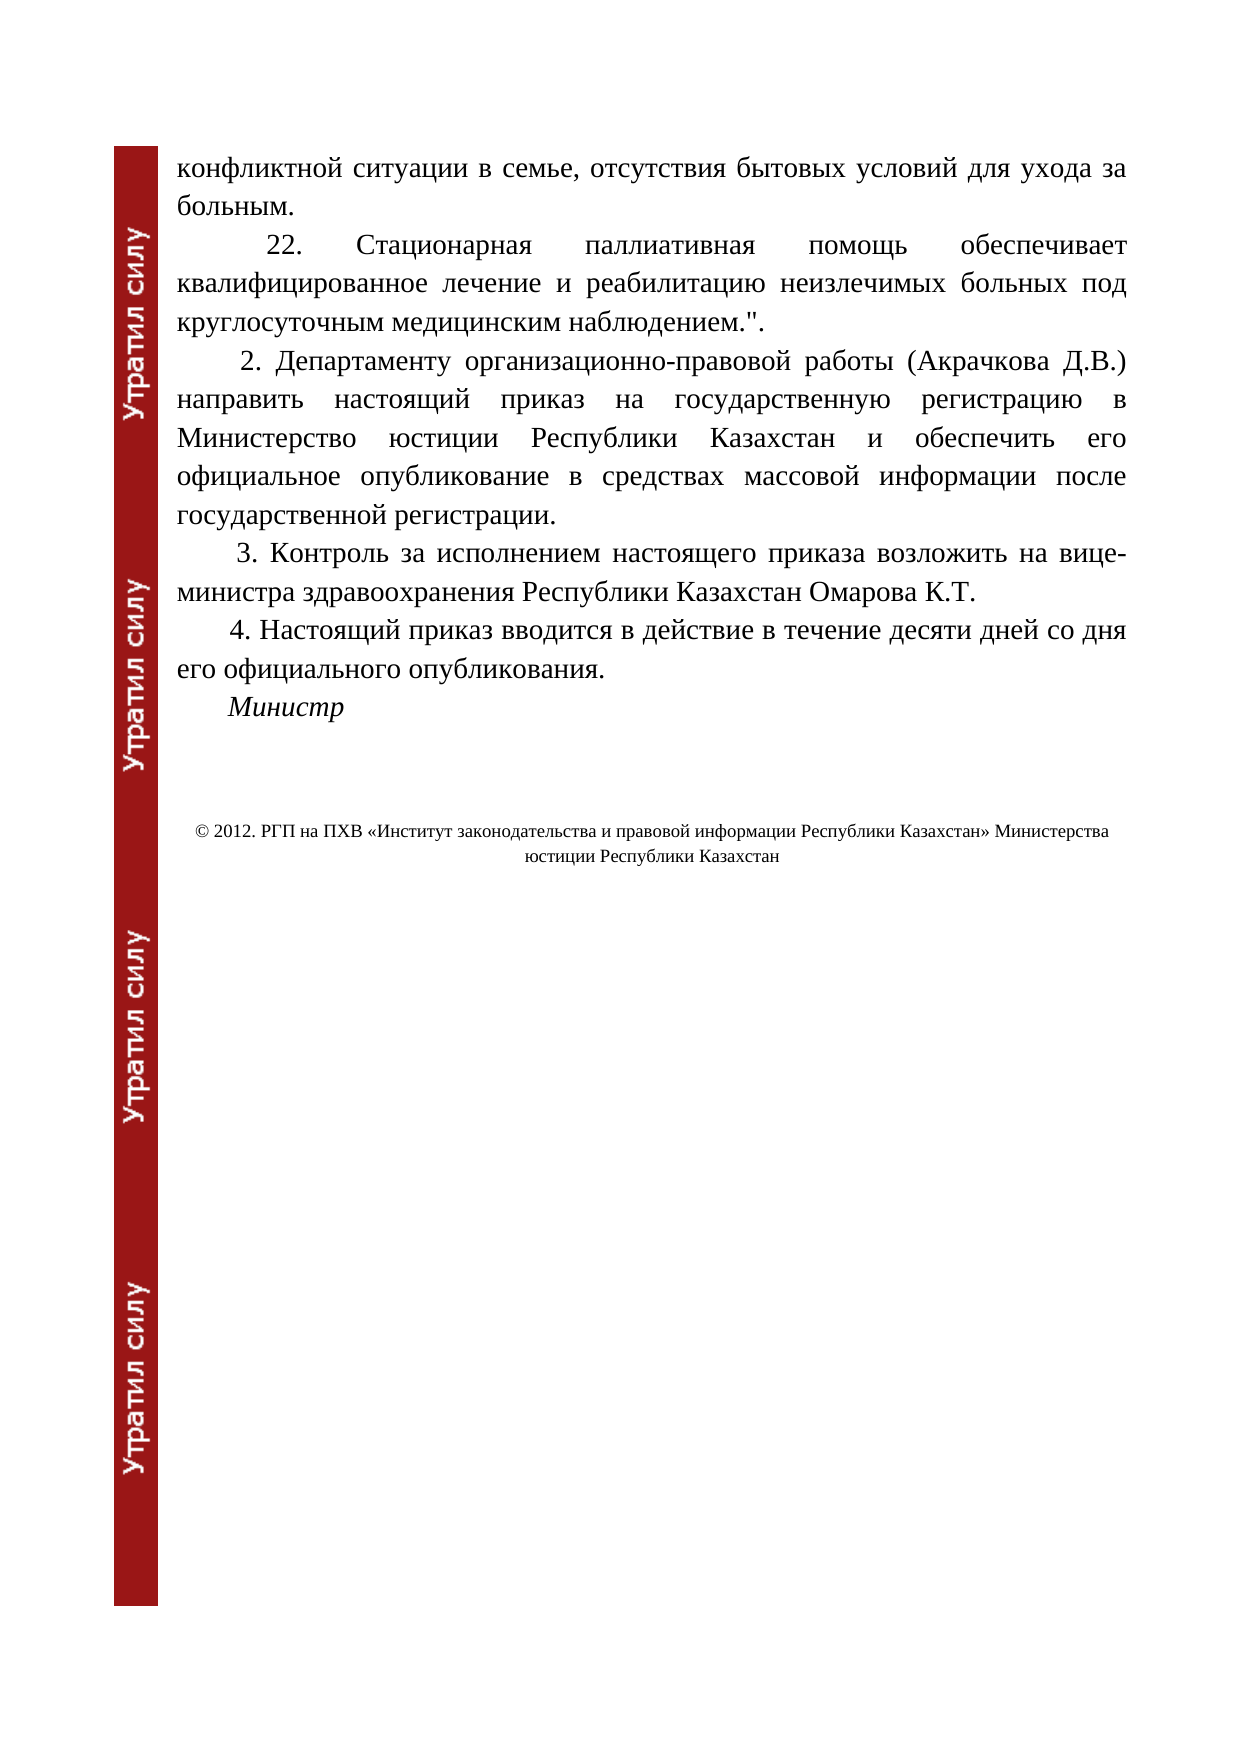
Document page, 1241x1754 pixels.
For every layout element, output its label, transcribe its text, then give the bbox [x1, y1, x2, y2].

text 2. Департаменту организационно-правовой работы (Акрачкова Д.В.) направить настоящий приказ на государственную регистрацию в Министерство юстиции Республики Казахстан и обеспечить его официальное опубликование в средствах массовой информации после государственной регистрации. [112, 343, 1128, 530]
picture [114, 607, 158, 612]
text 3. Контроль за исполнением настоящего приказа возложить на вице-министра здравоохранения Республики Казахстан Омарова К.Т. [112, 535, 1128, 607]
text Министр [112, 689, 1128, 723]
text 4. Настоящий приказ вводится в действие в течение десяти дней со дня его официального опубликования. [112, 612, 1128, 684]
picture [114, 530, 158, 535]
picture [114, 866, 158, 1606]
picture [114, 684, 158, 689]
picture [114, 338, 158, 343]
picture [114, 146, 158, 150]
text © 2012. РГП на ПХВ «Институт законодательства и правовой информации Республики Казахстан» Министерства юстиции Республики Казахстан [112, 820, 1128, 866]
picture [114, 723, 158, 820]
